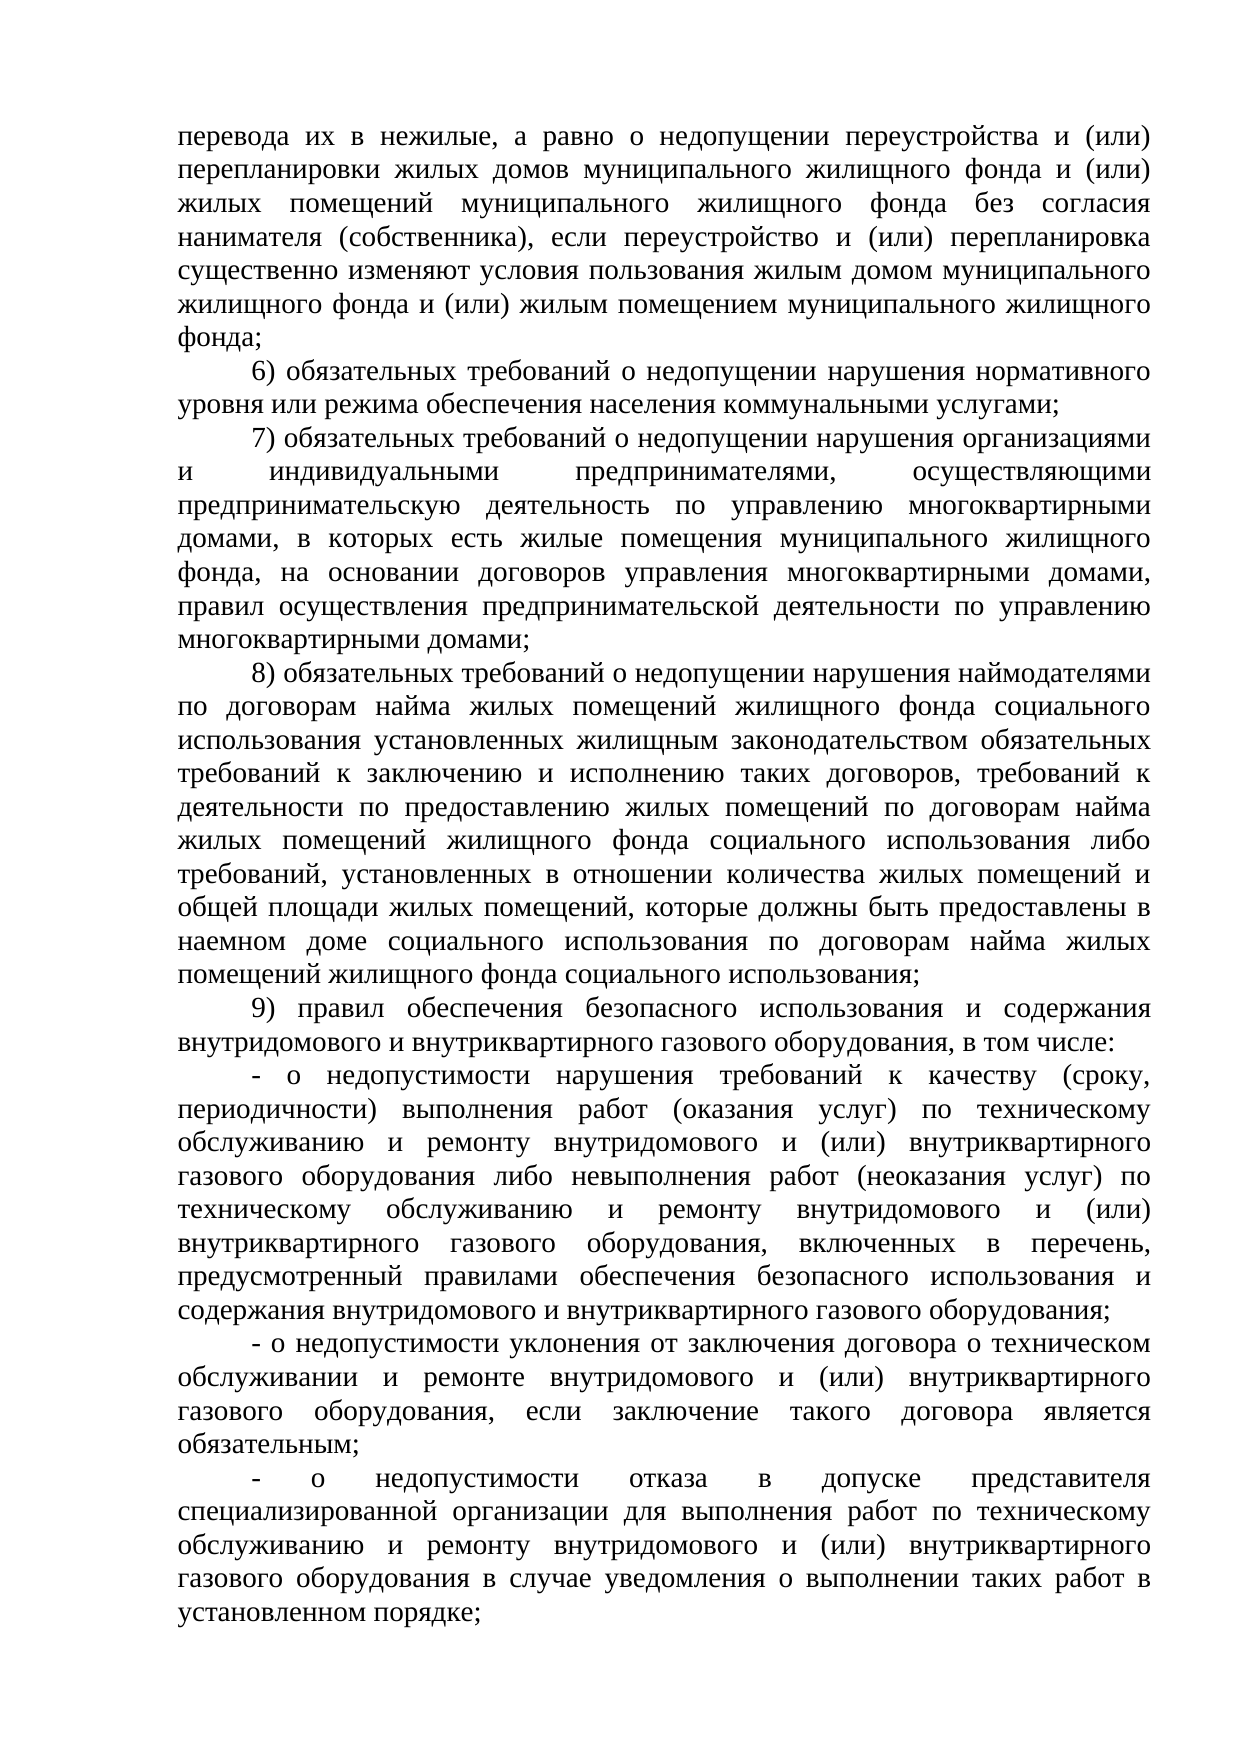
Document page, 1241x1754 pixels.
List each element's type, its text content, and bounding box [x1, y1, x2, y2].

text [177, 118, 1152, 353]
text 9) правил обеспечения безопасного использования и содержания внутридомового и внутриквартирного газового оборудования, в том числе: [177, 990, 1152, 1057]
text - о недопустимости уклонения от заключения договора о техническом обслуживании и ремонте внутридомового и (или) внутриквартирного газового оборудования, если заключение такого договора является обязательным; [177, 1326, 1152, 1460]
text - о недопустимости отказа в допуске представителя специализированной организации для выполнения работ по техническому обслуживанию и ремонту внутридомового и (или) внутриквартирного газового оборудования в случае уведомления о выполнении таких работ в установленном порядке; [177, 1460, 1152, 1627]
text - о недопустимости нарушения требований к качеству (сроку, периодичности) выполнения работ (оказания услуг) по техническому обслуживанию и ремонту внутридомового и (или) внутриквартирного газового оборудования либо невыполнения работ (неоказания услуг) по техническому обслуживанию и ремонту внутридомового и (или) внутриквартирного газового оборудования, включенных в перечень, предусмотренный правилами обеспечения безопасного использования и содержания внутридомового и внутриквартирного газового оборудования; [177, 1057, 1152, 1326]
text 8) обязательных требований о недопущении нарушения наймодателями по договорам найма жилых помещений жилищного фонда социального использования установленных жилищным законодательством обязательных требований к заключению и исполнению таких договоров, требований к деятельности по предоставлению жилых помещений по договорам найма жилых помещений жилищного фонда социального использования либо требований, установленных в отношении количества жилых помещений и общей площади жилых помещений, которые должны быть предоставлены в наемном доме социального использования по договорам найма жилых помещений жилищного фонда социального использования; [177, 655, 1152, 990]
text 6) обязательных требований о недопущении нарушения нормативного уровня или режима обеспечения населения коммунальными услугами; [177, 353, 1152, 420]
text 7) обязательных требований о недопущении нарушения организациями и индивидуальными предпринимателями, осуществляющими предпринимательскую деятельность по управлению многоквартирными домами, в которых есть жилые помещения муниципального жилищного фонда, на основании договоров управления многоквартирными домами, правил осуществления предпринимательской деятельности по управлению многоквартирными домами; [177, 420, 1152, 655]
